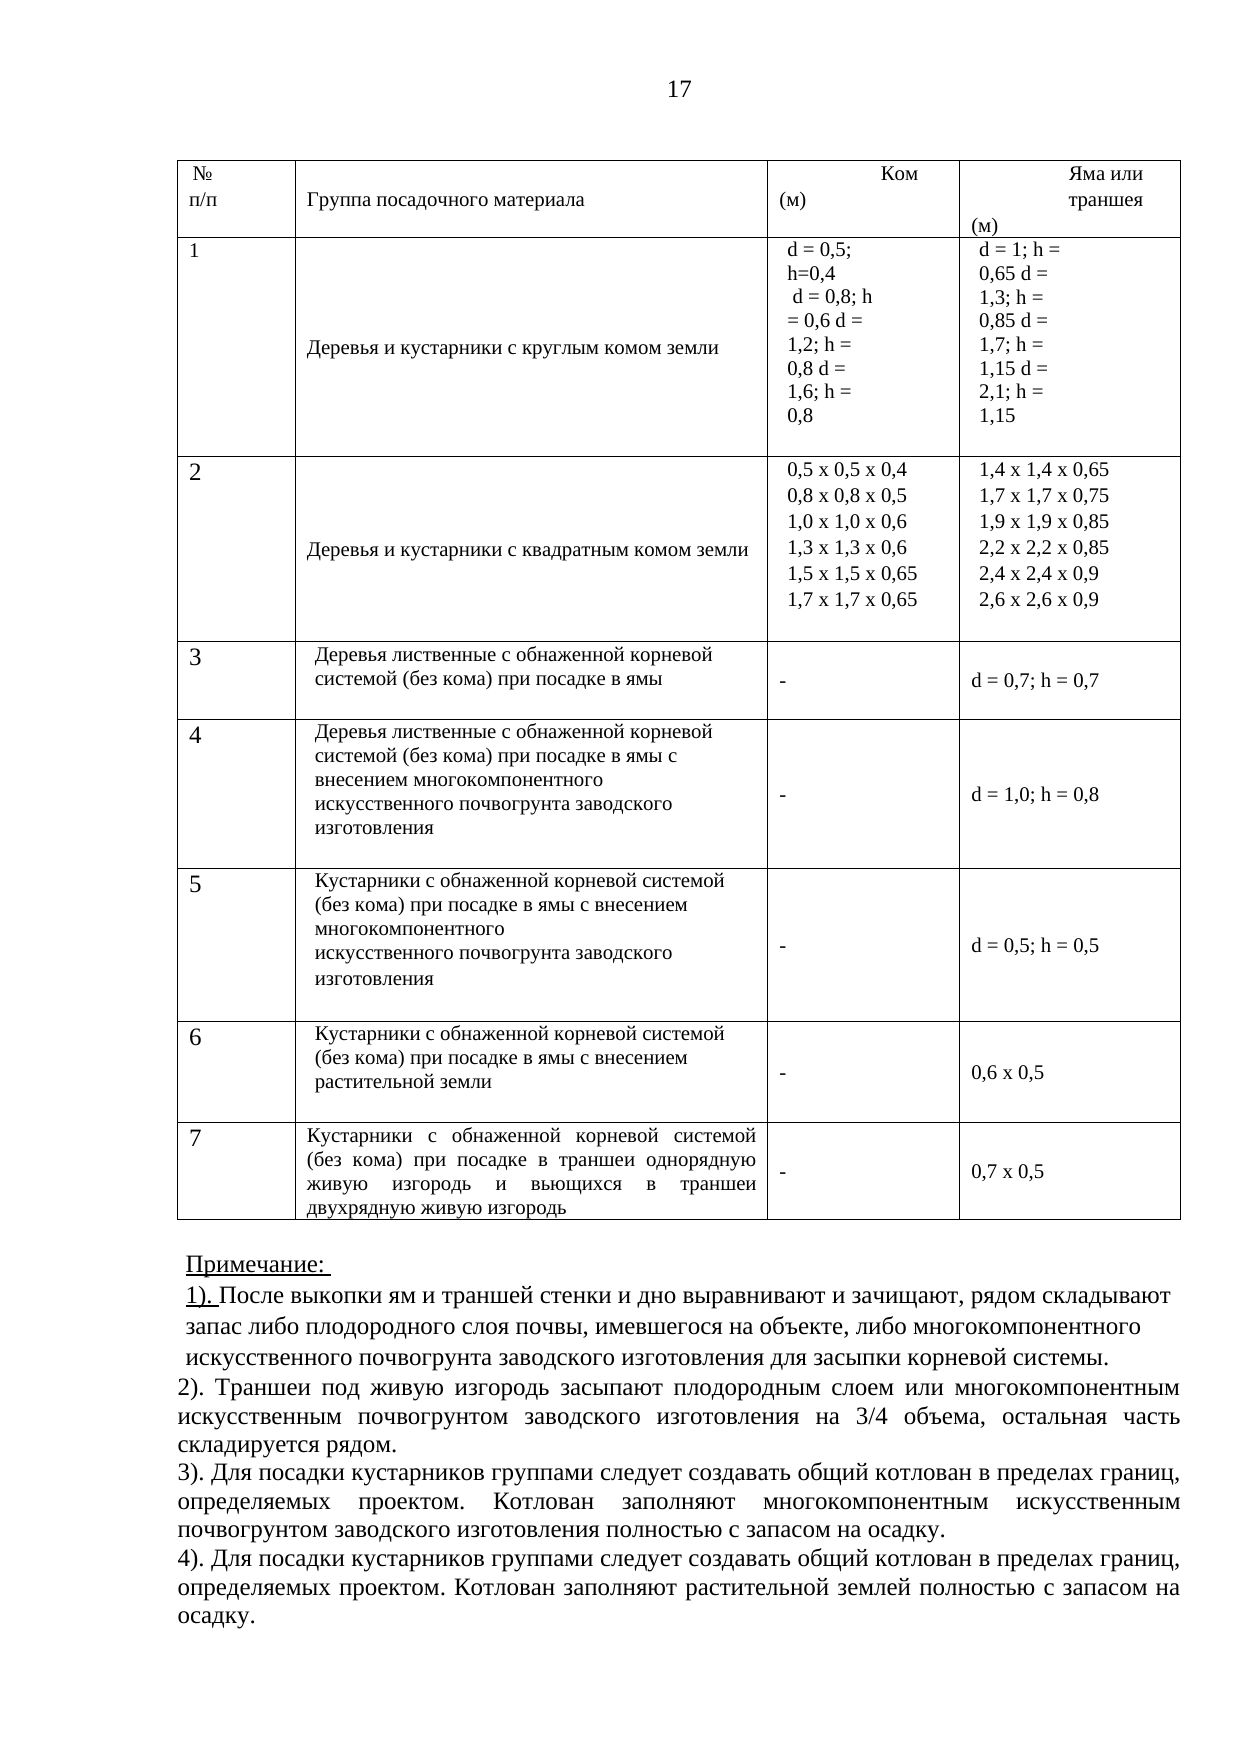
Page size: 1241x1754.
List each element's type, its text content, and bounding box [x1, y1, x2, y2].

table_cell Деревья лиственные с обнаженной корневой системой (без кома) при посадке в ямы [296, 642, 767, 719]
table_cell Кустарники с обнаженной корневой системой (без кома) при посадке в ямы с внесением многокомпонентного искусственного почвогрунта заводского изготовления [296, 869, 767, 1021]
table_cell d = 0,7; h = 0,7 [960, 642, 1180, 719]
table_cell d = 1,0; h = 0,8 [960, 720, 1180, 868]
table_cell d = 1; h = 0,65 d = 1,3; h = 0,85 d = 1,7; h = 1,15 d = 2,1; h = 1,15 [960, 238, 1180, 456]
table_cell Деревья лиственные с обнаженной корневой системой (без кома) при посадке в ямы с внесением многокомпонентного искусственного почвогрунта заводского изготовления [296, 720, 767, 868]
table_cell d = 0,5; h=0,4 d = 0,8; h = 0,6 d = 1,2; h = 0,8 d = 1,6; h = 0,8 [768, 238, 959, 456]
table_cell 4 [178, 720, 295, 868]
table_cell 5 [178, 869, 295, 1021]
text 2). Траншеи под живую изгородь засыпают плодородным слоем или многокомпонентным искусственным почвогрунтом заводского изготовления на 3/4 объема, остальная часть складируется рядом. [177, 1373, 1181, 1458]
table_cell - [768, 1123, 959, 1219]
text 4). Для посадки кустарников группами следует создавать общий котлован в пределах границ, определяемых проектом. Котлован заполняют растительной землей полностью с запасом на осадку. [177, 1543, 1181, 1629]
table_cell 1 [178, 238, 295, 456]
table_cell Кустарники с обнаженной корневой системой (без кома) при посадке в ямы с внесением растительной земли [296, 1022, 767, 1122]
table_cell 6 [178, 1022, 295, 1122]
table_cell 7 [178, 1123, 295, 1219]
table_cell 0,7 x 0,5 [960, 1123, 1180, 1219]
text 3). Для посадки кустарников группами следует создавать общий котлован в пределах границ, определяемых проектом. Котлован заполняют многокомпонентным искусственным почвогрунтом заводского изготовления полностью с запасом на осадку. [177, 1458, 1181, 1543]
table_cell - [768, 869, 959, 1021]
table_header № п/п [178, 161, 295, 237]
table_cell - [768, 642, 959, 719]
table_cell Деревья и кустарники с квадратным комом земли [296, 457, 767, 641]
table_cell 3 [178, 642, 295, 719]
table_cell 0,5 x 0,5 x 0,4 0,8 x 0,8 x 0,5 1,0 x 1,0 x 0,6 1,3 x 1,3 x 0,6 1,5 x 1,5 x 0,65 1,7 x 1,7 x 0,65 [768, 457, 959, 641]
table_header Ком (м) [768, 161, 959, 237]
table_cell - [768, 720, 959, 868]
table_cell 2 [178, 457, 295, 641]
table_cell - [768, 1022, 959, 1122]
text Примечание: [185, 1249, 1181, 1278]
table_cell 0,6 x 0,5 [960, 1022, 1180, 1122]
table_cell d = 0,5; h = 0,5 [960, 869, 1180, 1021]
table_header Группа посадочного материала [296, 161, 767, 237]
table_header Яма или траншея (м) [960, 161, 1180, 237]
table_cell Кустарники с обнаженной корневой системой (без кома) при посадке в траншеи однорядную живую изгородь и вьющихся в траншеи двухрядную живую изгородь [296, 1123, 767, 1219]
table_cell Деревья и кустарники с круглым комом земли [296, 238, 767, 456]
text 1). После выкопки ям и траншей стенки и дно выравнивают и зачищают, рядом складывают запас либо плодородного слоя почвы, имевшегося на объекте, либо многокомпонентного искусственного почвогрунта заводского изготовления для засыпки корневой системы. [185, 1280, 1181, 1371]
table_cell 1,4 x 1,4 x 0,65 1,7 x 1,7 x 0,75 1,9 x 1,9 x 0,85 2,2 x 2,2 x 0,85 2,4 x 2,4 x 0,9 2,6 x 2,6 x 0,9 [960, 457, 1180, 641]
